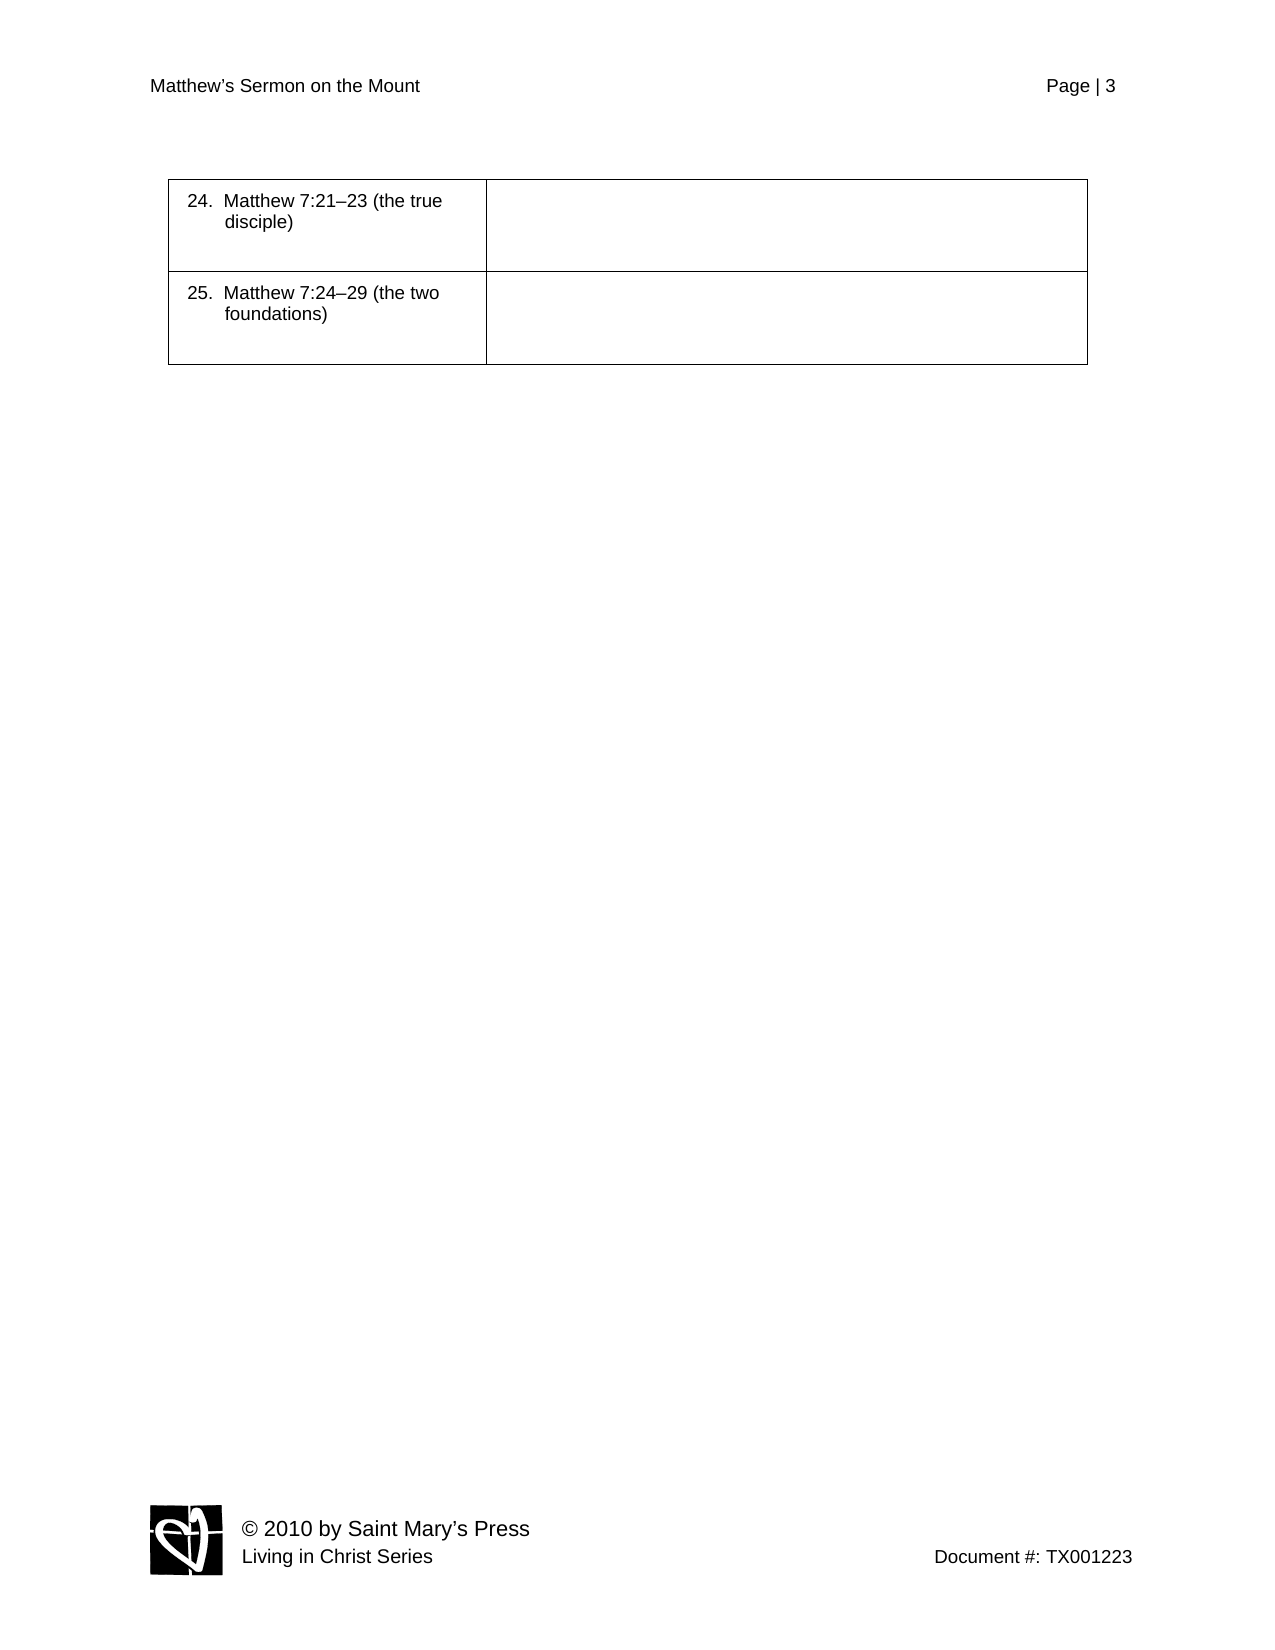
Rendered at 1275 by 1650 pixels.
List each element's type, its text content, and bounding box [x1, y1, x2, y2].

table_cell 24. Matthew 7:21–23 (the true disciple) [169, 180, 486, 271]
table_cell 25. Matthew 7:24–29 (the two foundations) [169, 272, 486, 363]
table_cell [487, 180, 1087, 271]
table_cell [487, 272, 1087, 363]
